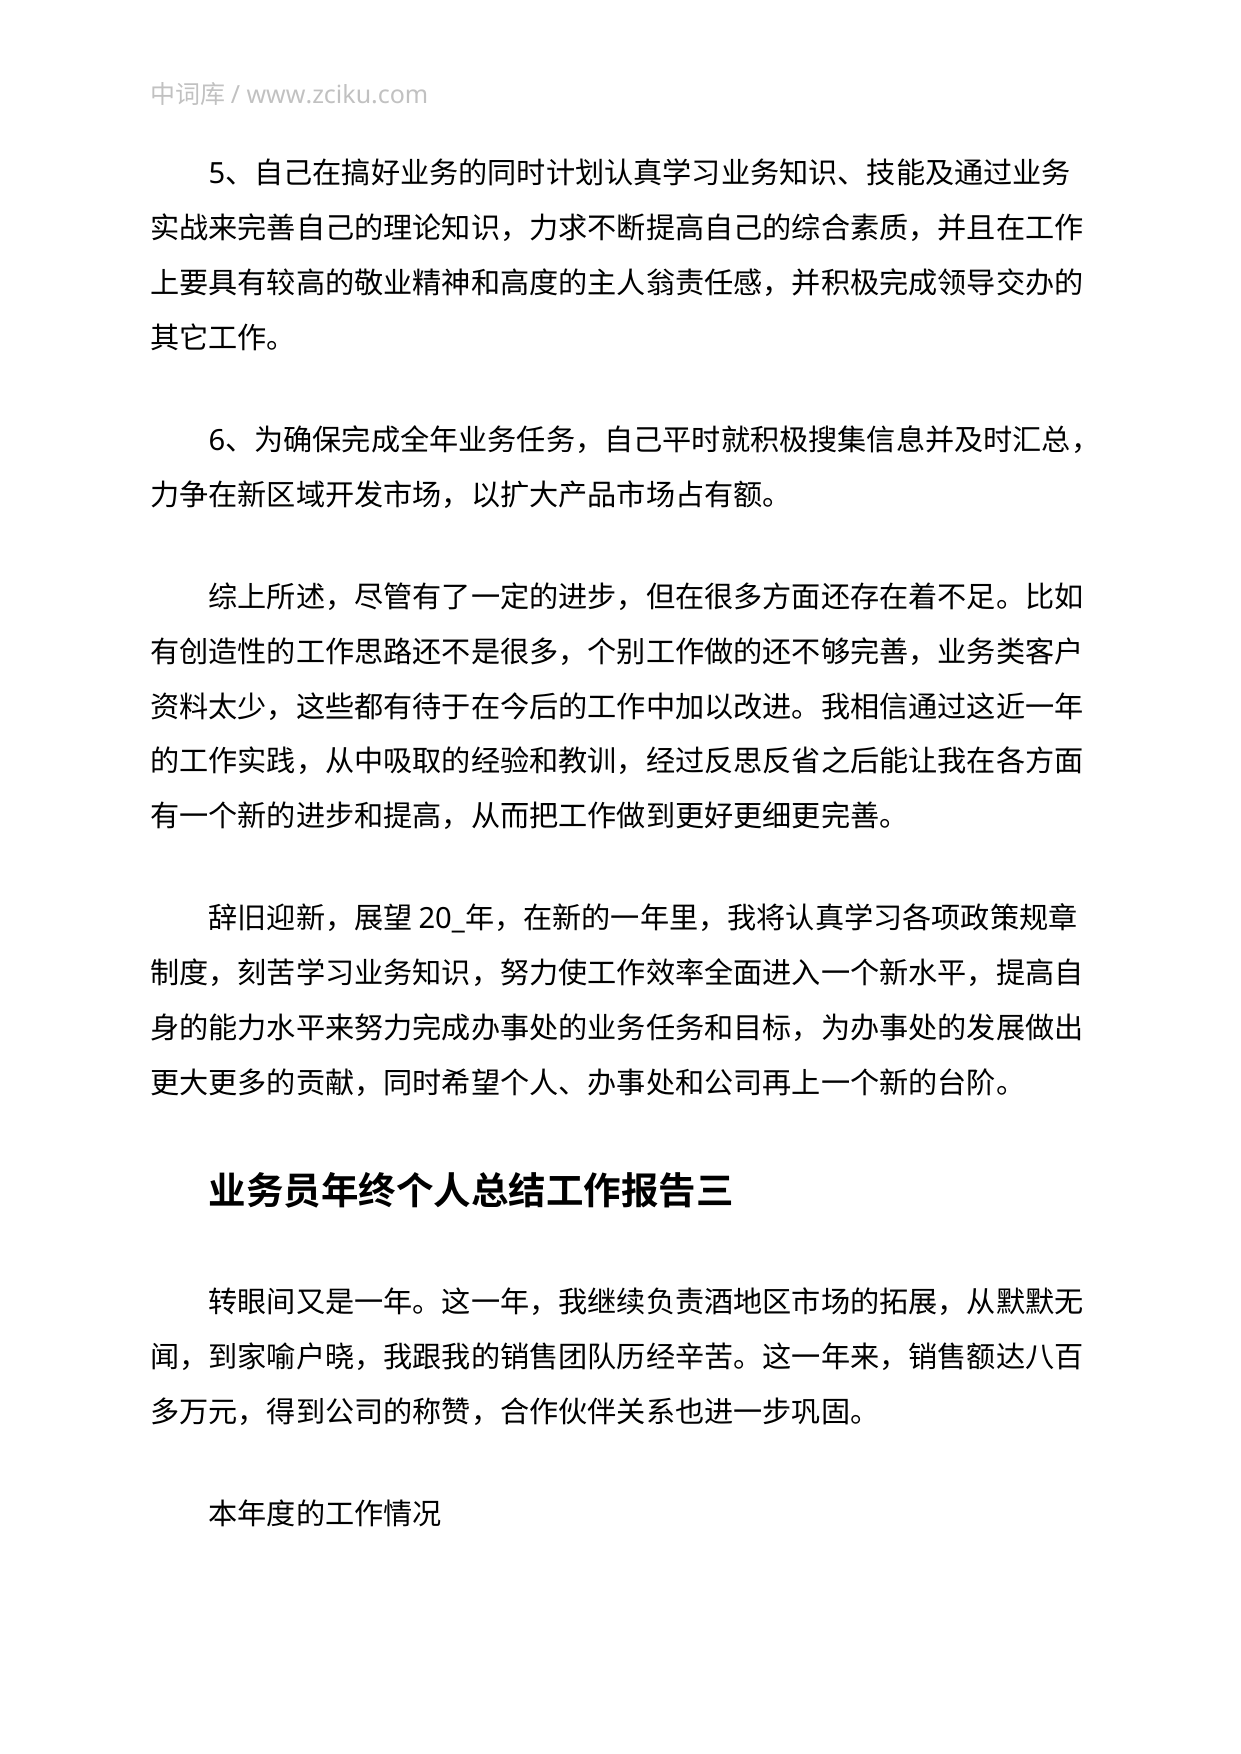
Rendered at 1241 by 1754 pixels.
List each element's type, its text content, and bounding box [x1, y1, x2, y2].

text 本年度的工作情况 [150, 1490, 1090, 1532]
text 业务员年终个人总结工作报告三 [150, 1161, 1090, 1216]
text 综上所述，尽管有了一定的进步，但在很多方面还存在着不足。比如有创造性的工作思路还不是很多，个别工作做的还不够完善，业务类客户资料太少，这些都有待于在今后的工作中加以改进。我相信通过这近一年的工作实践，从中吸取的经验和教训，经过反思反省之后能让我在各方面有一个新的进步和提高，从而把工作做到更好更细更完善。 [150, 573, 1090, 835]
text 5、自己在搞好业务的同时计划认真学习业务知识、技能及通过业务实战来完善自己的理论知识，力求不断提高自己的综合素质，并且在工作上要具有较高的敬业精神和高度的主人翁责任感，并积极完成领导交办的其它工作。 [150, 150, 1090, 357]
text 辞旧迎新，展望20_年，在新的一年里，我将认真学习各项政策规章制度，刻苦学习业务知识，努力使工作效率全面进入一个新水平，提高自身的能力水平来努力完成办事处的业务任务和目标，为办事处的发展做出更大更多的贡献，同时希望个人、办事处和公司再上一个新的台阶。 [150, 895, 1090, 1102]
text 6、为确保完成全年业务任务，自己平时就积极搜集信息并及时汇总，力争在新区域开发市场，以扩大产品市场占有额。 [150, 417, 1090, 514]
text 转眼间又是一年。这一年，我继续负责酒地区市场的拓展，从默默无闻，到家喻户晓，我跟我的销售团队历经辛苦。这一年来，销售额达八百多万元，得到公司的称赞，合作伙伴关系也进一步巩固。 [150, 1279, 1090, 1431]
